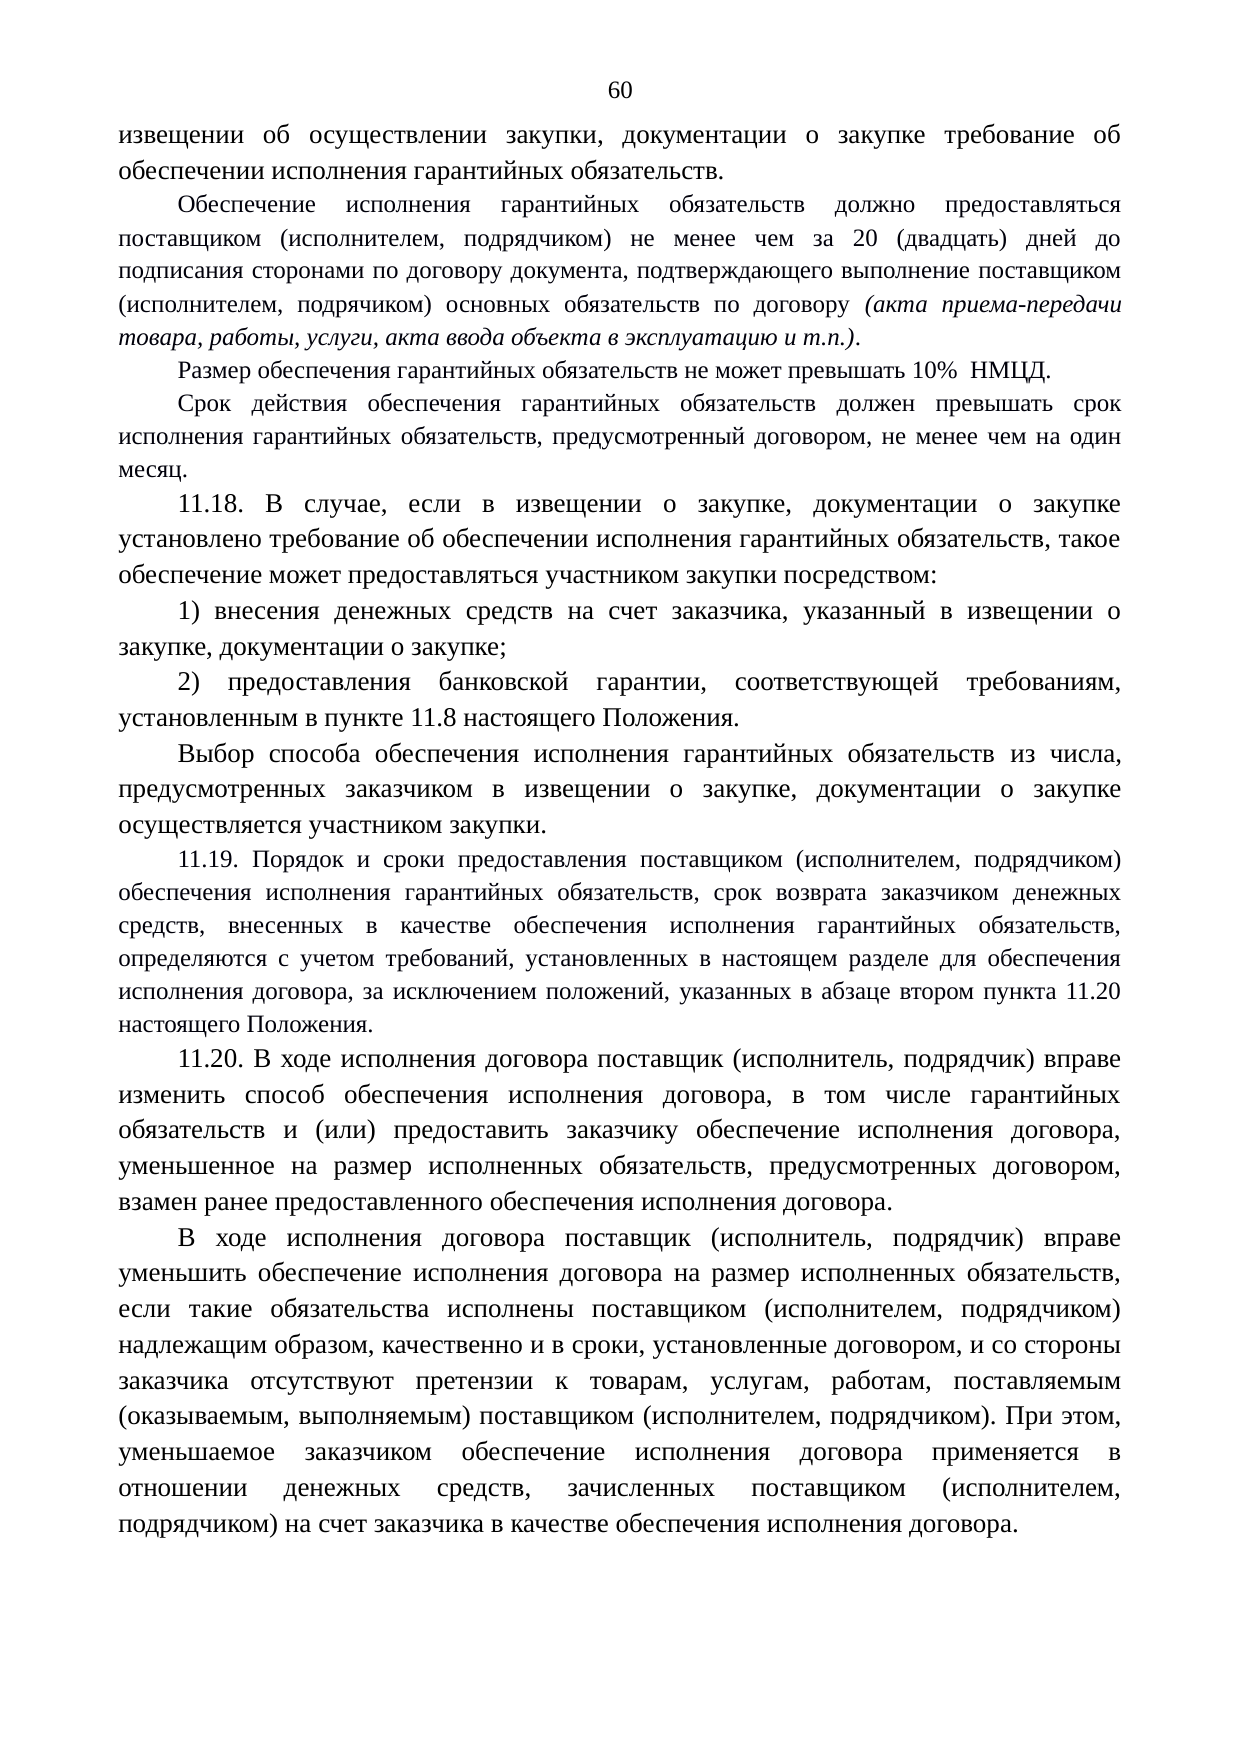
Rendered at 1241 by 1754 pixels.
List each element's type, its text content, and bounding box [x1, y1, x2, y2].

text В ходе исполнения договора поставщик (исполнитель, подрядчик) вправе уменьшить обеспечение исполнения договора на размер исполненных обязательств, если такие обязательства исполнены поставщиком (исполнителем, подрядчиком) надлежащим образом, качественно и в сроки, установленные договором, и со стороны заказчика отсутствуют претензии к товарам, услугам, работам, поставляемым (оказываемым, выполняемым) поставщиком (исполнителем, подрядчиком). При этом, уменьшаемое заказчиком обеспечение исполнения договора применяется в отношении денежных средств, зачисленных поставщиком (исполнителем, подрядчиком) на счет заказчика в качестве обеспечения исполнения договора. [118, 1221, 1122, 1538]
text Срок действия обеспечения гарантийных обязательств должен превышать срок исполнения гарантийных обязательств, предусмотренный договором, не менее чем на один месяц. [118, 388, 1122, 482]
text 11.19. Порядок и сроки предоставления поставщиком (исполнителем, подрядчиком) обеспечения исполнения гарантийных обязательств, срок возврата заказчиком денежных средств, внесенных в качестве обеспечения исполнения гарантийных обязательств, определяются с учетом требований, установленных в настоящем разделе для обеспечения исполнения договора, за исключением положений, указанных в абзаце втором пункта 11.20 настоящего Положения. [118, 844, 1122, 1038]
text Выбор способа обеспечения исполнения гарантийных обязательств из числа, предусмотренных заказчиком в извещении о закупке, документации о закупке осуществляется участником закупки. [118, 737, 1122, 839]
text Размер обеспечения гарантийных обязательств не может превышать 10% НМЦД. [118, 355, 1122, 383]
text 11.18. В случае, если в извещении о закупке, документации о закупке установлено требование об обеспечении исполнения гарантийных обязательств, такое обеспечение может предоставляться участником закупки посредством: [118, 487, 1122, 589]
text 2) предоставления банковской гарантии, соответствующей требованиям, установленным в пункте 11.8 настоящего Положения. [118, 665, 1122, 732]
text Обеспечение исполнения гарантийных обязательств должно предоставляться поставщиком (исполнителем, подрядчиком) не менее чем за 20 (двадцать) дней до подписания сторонами по договору документа, подтверждающего выполнение поставщиком (исполнителем, подрячиком) основных обязательств по договору (акта приема-передачи товара, работы, услуги, акта ввода объекта в эксплуатацию и т.п.). [118, 189, 1122, 350]
text 11.20. В ходе исполнения договора поставщик (исполнитель, подрядчик) вправе изменить способ обеспечения исполнения договора, в том числе гарантийных обязательств и (или) предоставить заказчику обеспечение исполнения договора, уменьшенное на размер исполненных обязательств, предусмотренных договором, взамен ранее предоставленного обеспечения исполнения договора. [118, 1042, 1122, 1216]
text 1) внесения денежных средств на счет заказчика, указанный в извещении о закупке, документации о закупке; [118, 594, 1122, 661]
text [118, 118, 1122, 185]
